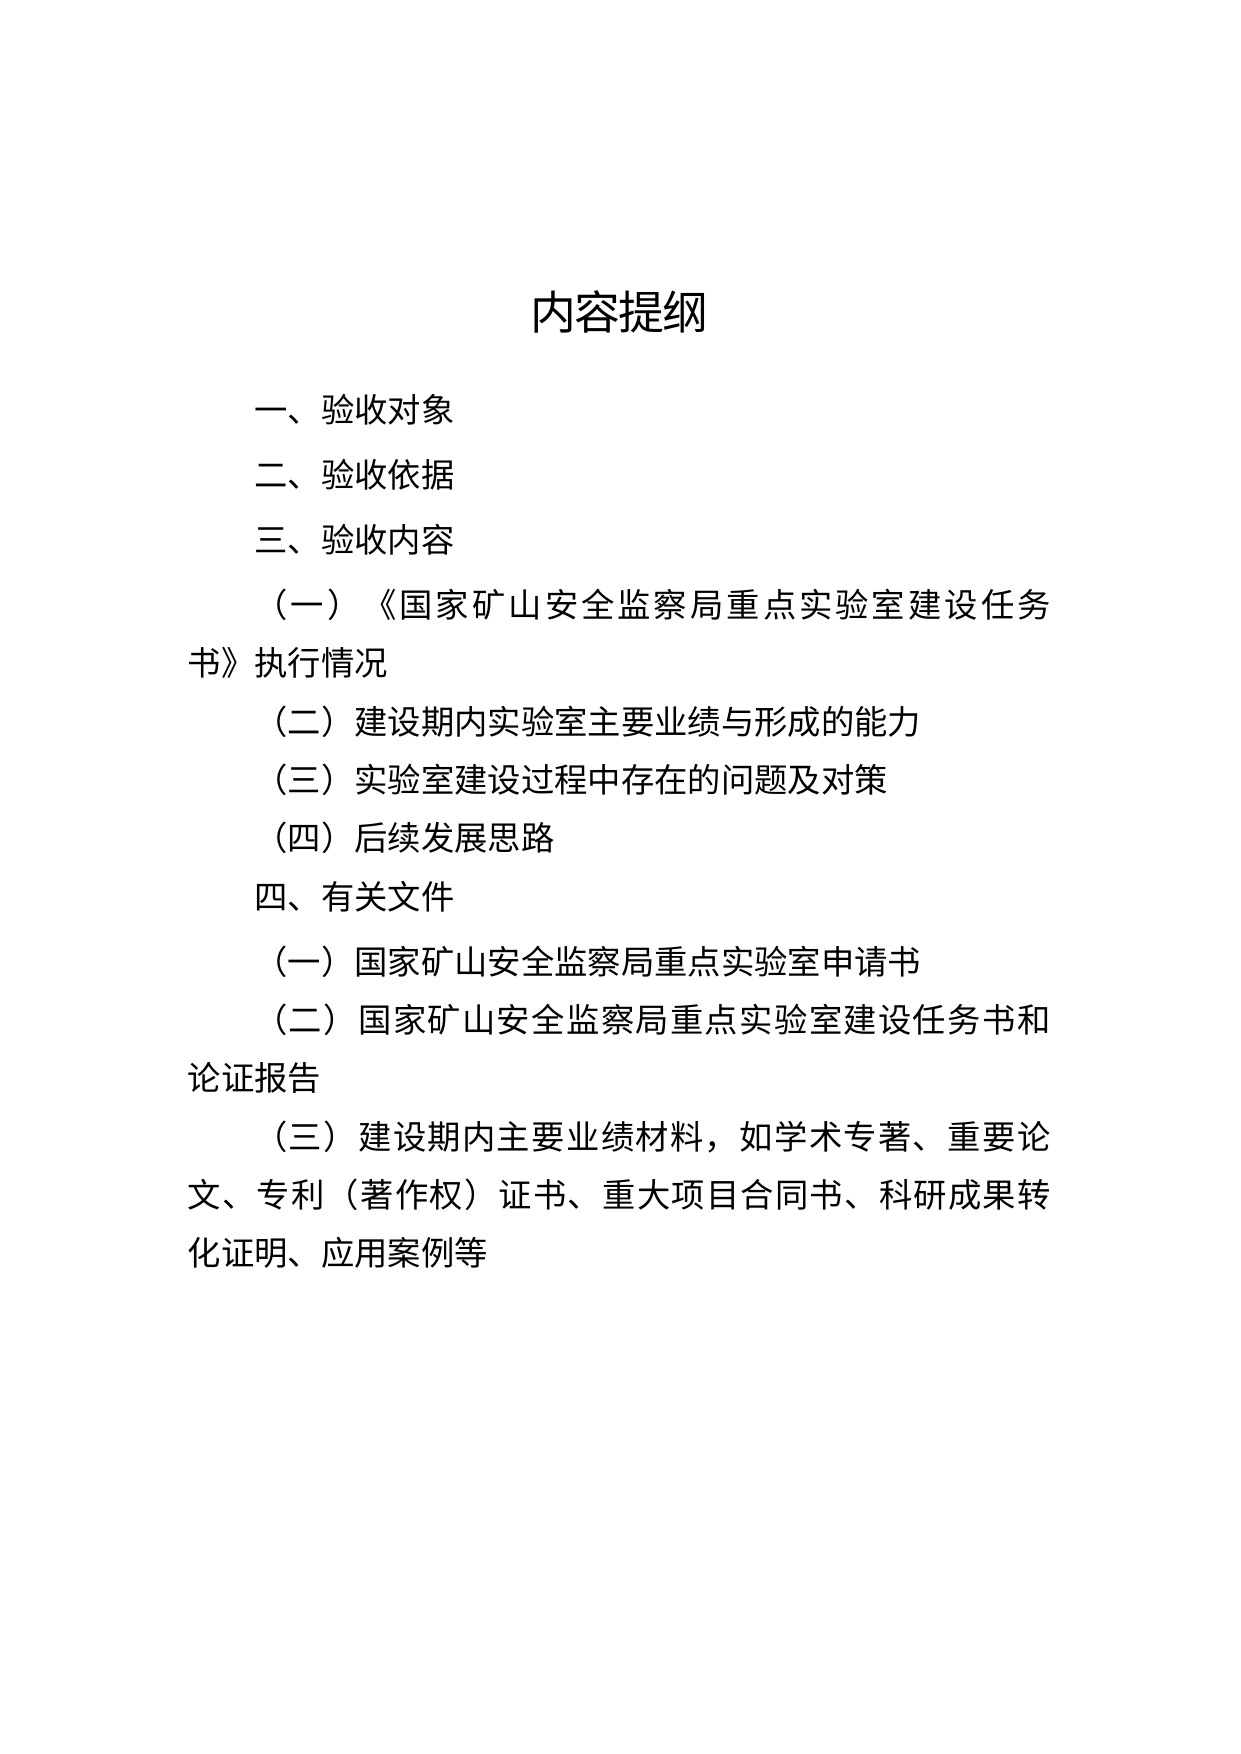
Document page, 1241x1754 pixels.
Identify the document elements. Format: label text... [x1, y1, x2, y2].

text 三、验收内容 [187, 506, 1053, 571]
text 四、有关文件 [187, 862, 1053, 927]
text （二）国家矿山安全监察局重点实验室建设任务书和论证报告 [187, 986, 1053, 1102]
text （一）国家矿山安全监察局重点实验室申请书 [187, 927, 1053, 986]
text 二、验收依据 [187, 441, 1053, 506]
text 内容提纲 [187, 276, 1053, 343]
text （三）实验室建设过程中存在的问题及对策 [187, 746, 1053, 804]
text 一、验收对象 [187, 376, 1053, 441]
text （一）《国家矿山安全监察局重点实验室建设任务书》执行情况 [187, 571, 1053, 687]
text （四）后续发展思路 [187, 804, 1053, 862]
text （二）建设期内实验室主要业绩与形成的能力 [187, 687, 1053, 746]
text （三）建设期内主要业绩材料，如学术专著、重要论文、专利（著作权）证书、重大项目合同书、科研成果转化证明、应用案例等 [187, 1102, 1053, 1277]
